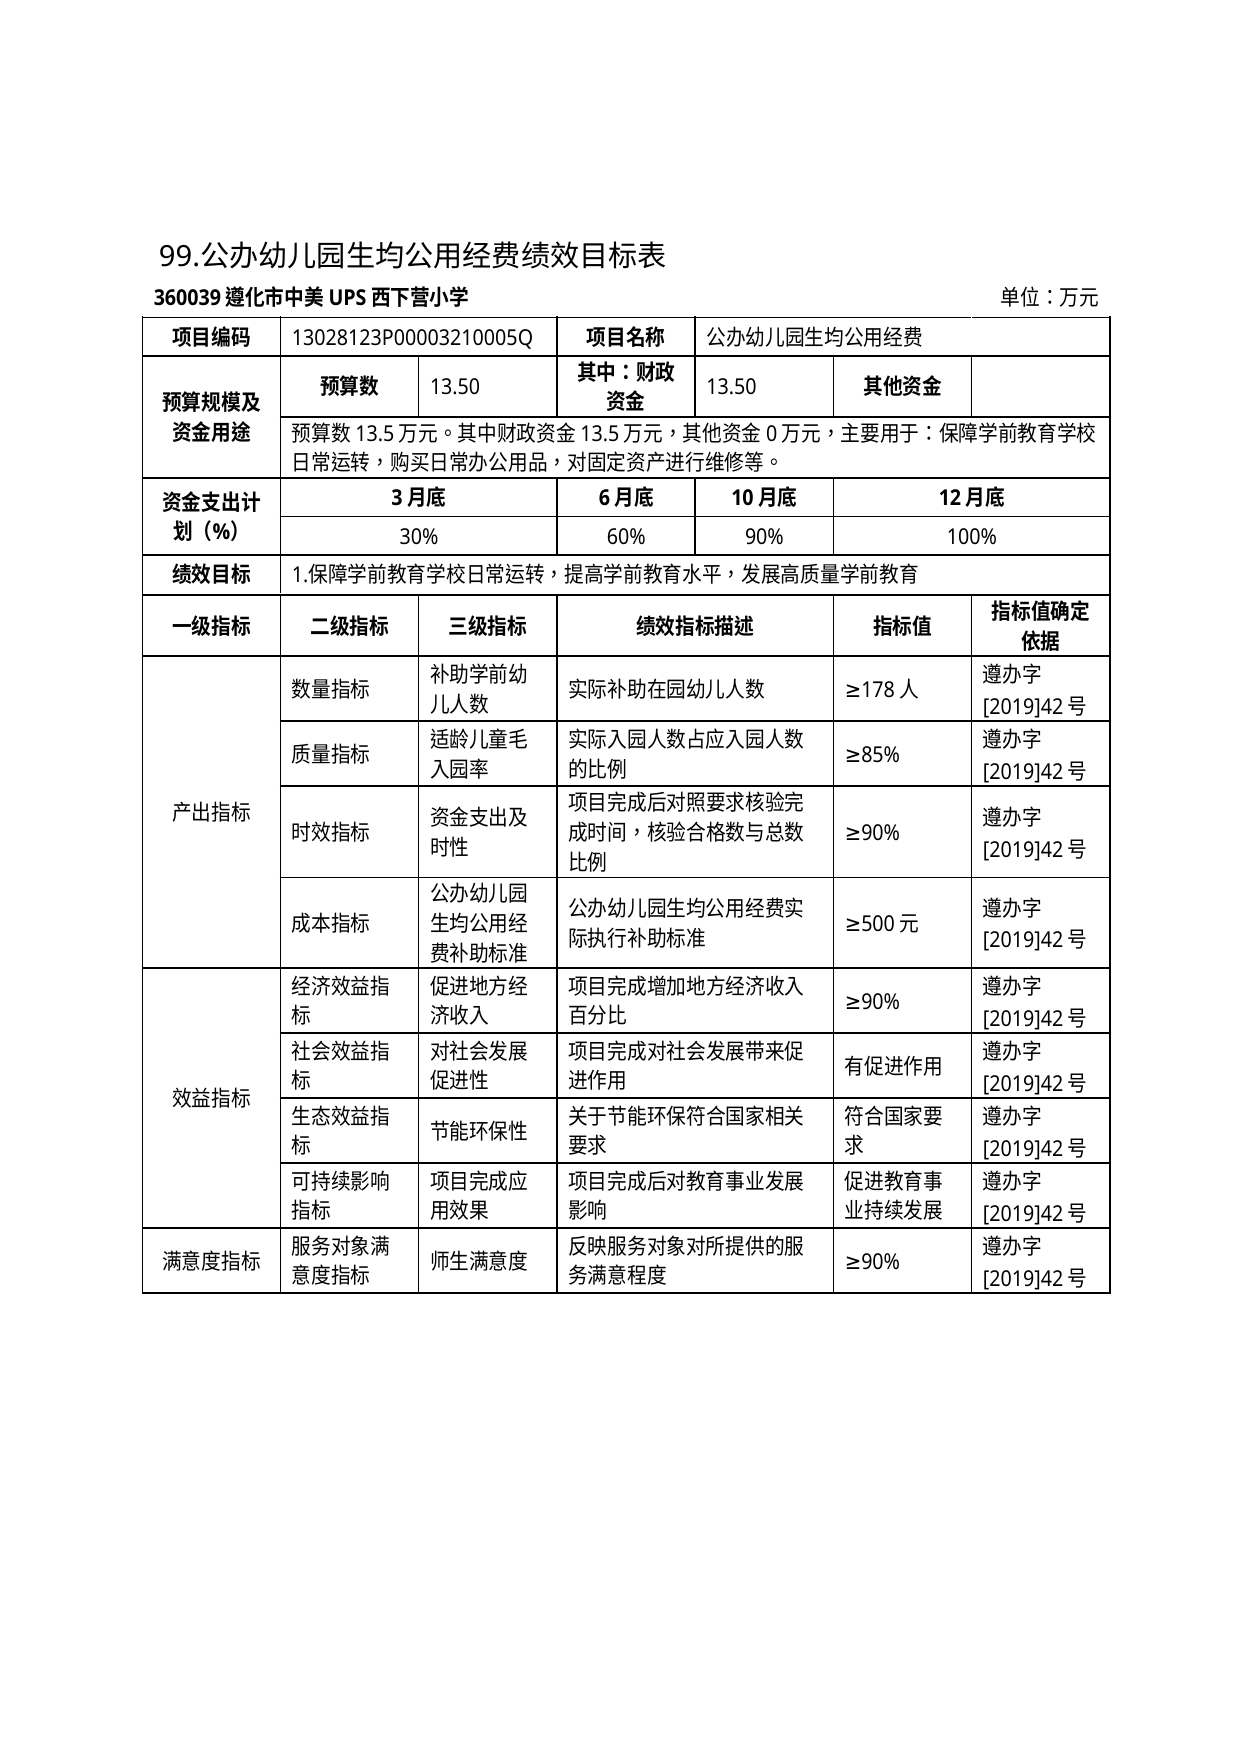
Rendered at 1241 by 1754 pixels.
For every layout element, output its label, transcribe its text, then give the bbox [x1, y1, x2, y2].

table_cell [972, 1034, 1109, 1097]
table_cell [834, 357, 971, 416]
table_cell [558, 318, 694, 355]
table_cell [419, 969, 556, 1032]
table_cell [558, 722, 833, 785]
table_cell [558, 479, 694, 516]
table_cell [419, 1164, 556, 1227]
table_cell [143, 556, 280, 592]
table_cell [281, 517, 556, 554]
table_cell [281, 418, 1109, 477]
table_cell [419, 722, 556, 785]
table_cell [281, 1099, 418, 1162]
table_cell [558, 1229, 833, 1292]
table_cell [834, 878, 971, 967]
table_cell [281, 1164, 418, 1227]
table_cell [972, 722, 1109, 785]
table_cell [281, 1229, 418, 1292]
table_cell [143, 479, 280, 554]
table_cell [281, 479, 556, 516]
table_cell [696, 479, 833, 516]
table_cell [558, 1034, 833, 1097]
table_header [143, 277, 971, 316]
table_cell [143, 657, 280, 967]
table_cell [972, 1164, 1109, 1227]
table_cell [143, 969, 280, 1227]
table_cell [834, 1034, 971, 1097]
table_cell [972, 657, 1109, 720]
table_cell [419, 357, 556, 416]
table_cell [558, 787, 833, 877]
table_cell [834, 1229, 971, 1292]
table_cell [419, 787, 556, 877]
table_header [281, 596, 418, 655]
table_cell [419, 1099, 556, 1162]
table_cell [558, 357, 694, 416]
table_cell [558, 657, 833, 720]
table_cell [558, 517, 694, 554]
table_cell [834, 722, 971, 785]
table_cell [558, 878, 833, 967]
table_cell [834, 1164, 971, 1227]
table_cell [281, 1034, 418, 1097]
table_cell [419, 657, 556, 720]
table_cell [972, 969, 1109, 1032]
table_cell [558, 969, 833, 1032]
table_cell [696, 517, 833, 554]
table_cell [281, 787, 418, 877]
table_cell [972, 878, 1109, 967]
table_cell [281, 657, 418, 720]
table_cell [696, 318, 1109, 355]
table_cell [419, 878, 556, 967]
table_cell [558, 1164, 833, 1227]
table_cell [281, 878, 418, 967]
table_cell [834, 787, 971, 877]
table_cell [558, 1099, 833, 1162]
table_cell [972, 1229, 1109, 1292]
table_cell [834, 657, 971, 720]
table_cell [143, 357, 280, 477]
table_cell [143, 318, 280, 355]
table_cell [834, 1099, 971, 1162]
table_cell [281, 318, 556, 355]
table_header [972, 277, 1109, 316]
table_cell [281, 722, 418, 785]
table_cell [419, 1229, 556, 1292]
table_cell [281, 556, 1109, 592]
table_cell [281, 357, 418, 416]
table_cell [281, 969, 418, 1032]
text 99.公办幼儿园生均公用经费绩效目标表 [100, 235, 1152, 275]
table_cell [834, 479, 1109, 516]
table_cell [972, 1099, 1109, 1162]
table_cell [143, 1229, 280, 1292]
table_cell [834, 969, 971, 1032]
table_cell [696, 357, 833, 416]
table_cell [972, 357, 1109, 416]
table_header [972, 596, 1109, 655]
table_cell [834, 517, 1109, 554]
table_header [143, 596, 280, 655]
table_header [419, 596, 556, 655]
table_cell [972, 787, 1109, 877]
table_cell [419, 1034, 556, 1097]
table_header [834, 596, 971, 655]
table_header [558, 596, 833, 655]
